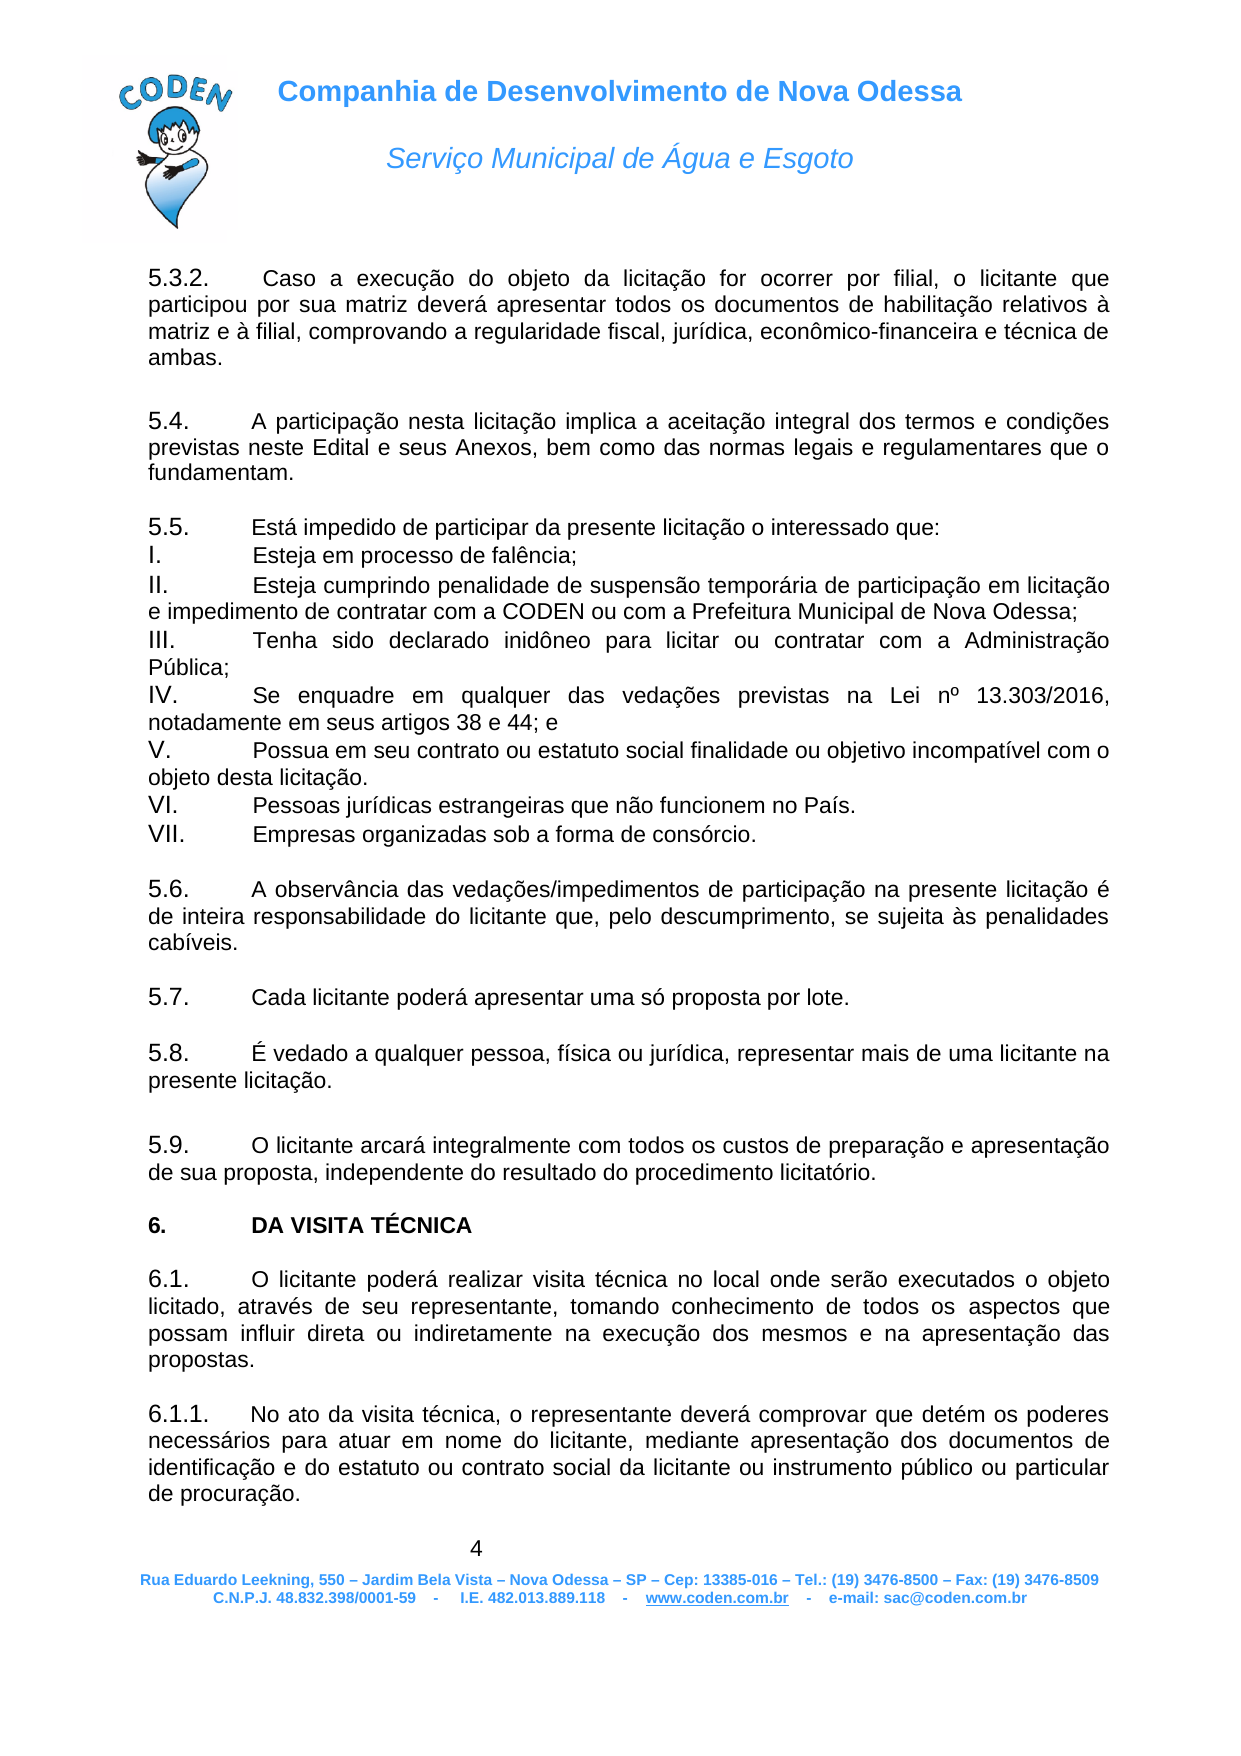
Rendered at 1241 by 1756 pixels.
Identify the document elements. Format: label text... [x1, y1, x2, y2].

list Cada licitante poderá apresentar uma só proposta por lote. [148, 982, 1110, 1011]
list Se enquadre em qualquer das vedações previstas na Lei nº 13.303/2016, notadamente em seus artigos 38 e 44; e [148, 680, 1110, 735]
list O licitante poderá realizar visita técnica no local onde serão executados o objeto licitado, através de seu representante, tomando conhecimento de todos os aspectos que possam influir direta ou indiretamente na execução dos mesmos e na apresentação das propostas. [148, 1264, 1110, 1372]
list Esteja em processo de falência; [148, 541, 1110, 569]
list No ato da visita técnica, o representante deverá comprovar que detém os poderes necessários para atuar em nome do licitante, mediante apresentação dos documentos de identificação e do estatuto ou contrato social da licitante ou instrumento público ou particular de procuração. [148, 1399, 1110, 1506]
list Está impedido de participar da presente licitação o interessado que: [148, 512, 1110, 541]
list É vedado a qualquer pessoa, física ou jurídica, representar mais de uma licitante na presente licitação. [148, 1038, 1110, 1093]
list A participação nesta licitação implica a aceitação integral dos termos e condições previstas neste Edital e seus Anexos, bem como das normas legais e regulamentares que o fundamentam. [148, 407, 1110, 485]
list O licitante arcará integralmente com todos os custos de preparação e apresentação de sua proposta, independente do resultado do procedimento licitatório. [148, 1130, 1110, 1185]
subtitle DA VISITA TÉCNICA [148, 1212, 1110, 1238]
list Caso a execução do objeto da licitação for ocorrer por filial, o licitante que participou por sua matriz deverá apresentar todos os documentos de habilitação relativos à matriz e à filial, comprovando a regularidade fiscal, jurídica, econômico-financeira e técnica de ambas. [148, 262, 1110, 370]
list Esteja cumprindo penalidade de suspensão temporária de participação em licitação e impedimento de contratar com a CODEN ou com a Prefeitura Municipal de Nova Odessa; [148, 569, 1110, 625]
list A observância das vedações/impedimentos de participação na presente licitação é de inteira responsabilidade do licitante que, pelo descumprimento, se sujeita às penalidades cabíveis. [148, 874, 1110, 955]
list Empresas organizadas sob a forma de consórcio. [148, 819, 1110, 848]
list Pessoas jurídicas estrangeiras que não funcionem no País. [148, 790, 1110, 819]
list Tenha sido declarado inidôneo para licitar ou contratar com a Administração Pública; [148, 625, 1110, 680]
picture [81, 55, 270, 243]
list Possua em seu contrato ou estatuto social finalidade ou objetivo incompatível com o objeto desta licitação. [148, 735, 1110, 790]
